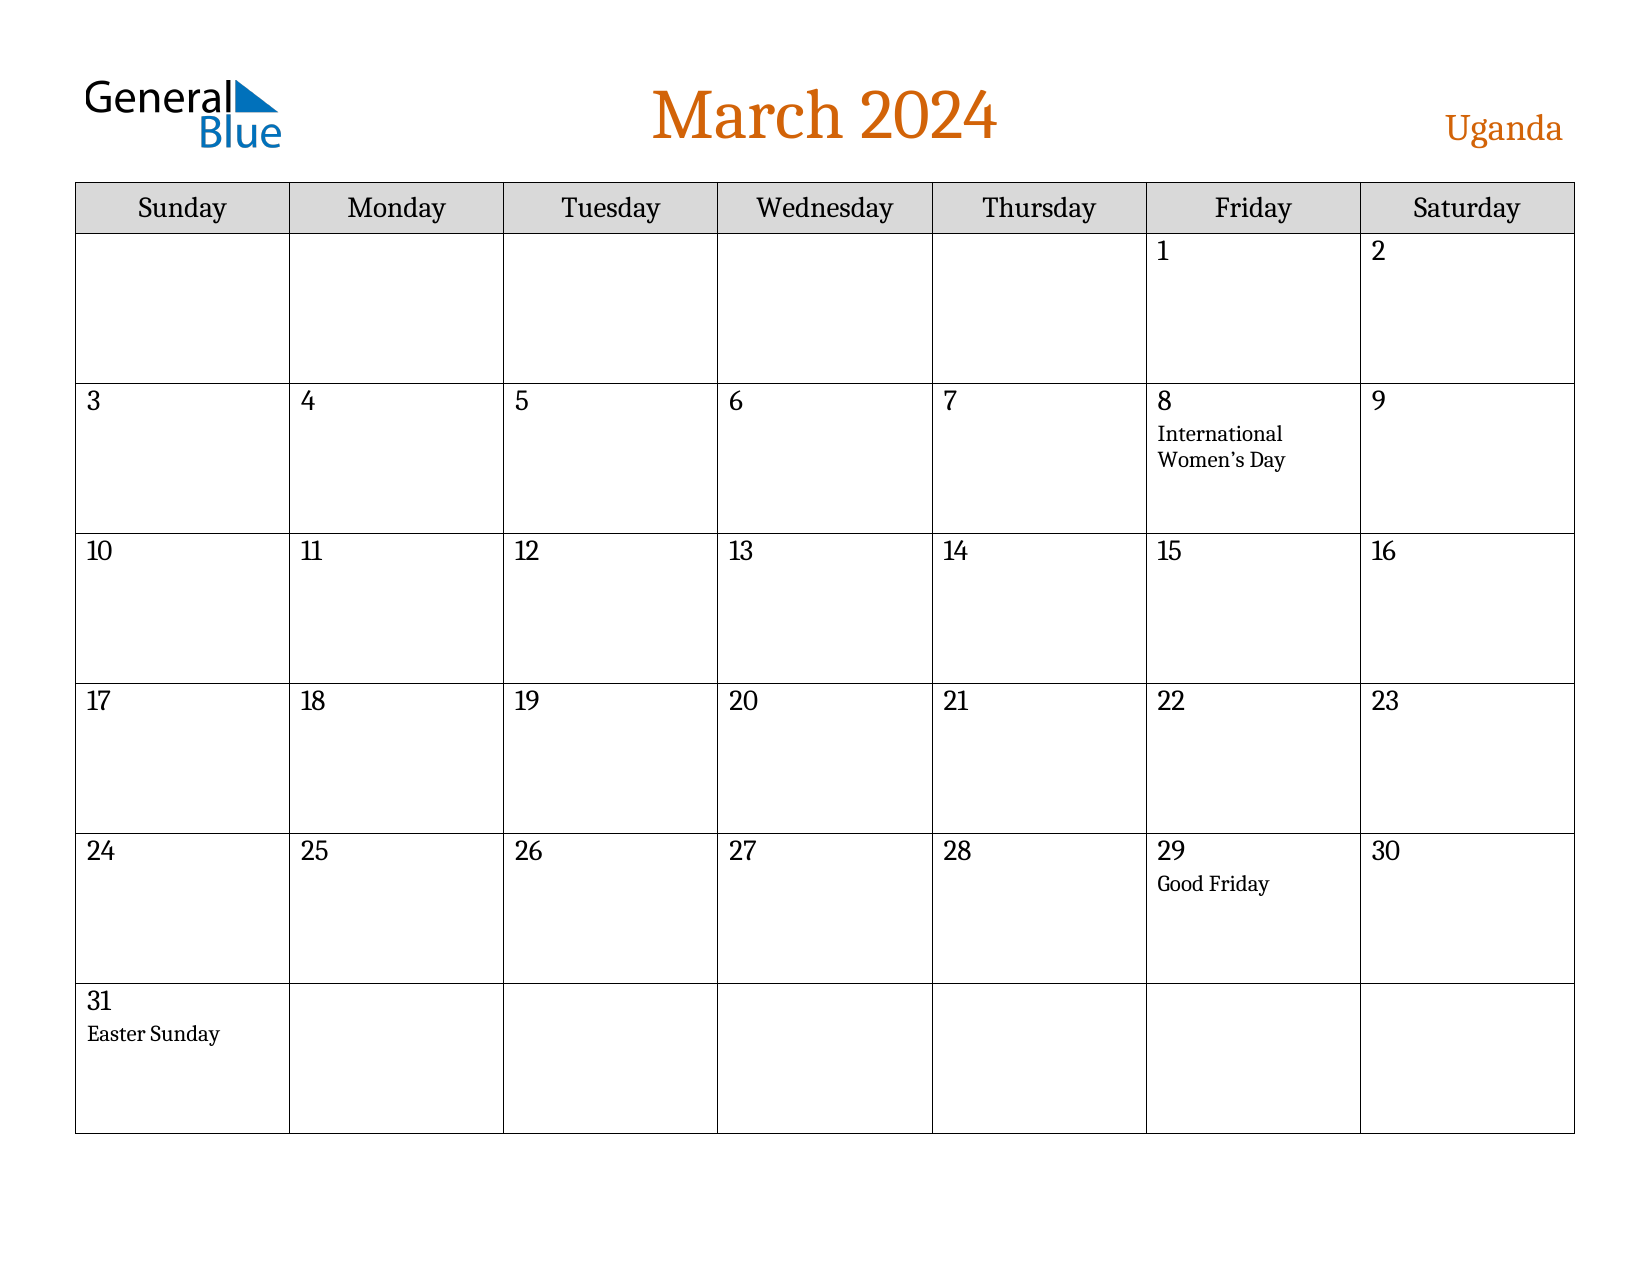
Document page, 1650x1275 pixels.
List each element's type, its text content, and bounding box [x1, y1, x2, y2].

table_cell [1147, 1020, 1360, 1133]
table_cell [933, 420, 1146, 533]
table_cell Sunday [76, 183, 289, 233]
table_cell 4 [290, 384, 503, 420]
table_cell 2 [1361, 234, 1574, 270]
table_cell [290, 570, 503, 683]
table_cell [76, 234, 289, 270]
table_header [76, 75, 503, 182]
table_cell [718, 570, 932, 683]
table_cell 18 [290, 684, 503, 720]
table_cell [933, 720, 1146, 833]
table_cell 20 [718, 684, 932, 720]
table_cell [1361, 984, 1574, 1020]
table_cell [933, 270, 1146, 383]
table_cell [718, 234, 932, 270]
table_cell [290, 1020, 503, 1133]
table_cell [1361, 420, 1574, 533]
table_cell [1147, 570, 1360, 683]
table_cell [933, 1020, 1146, 1133]
table_cell 13 [718, 534, 932, 570]
table_cell 21 [933, 684, 1146, 720]
table_cell 24 [76, 834, 289, 870]
table_cell [1361, 1020, 1574, 1133]
table_cell 16 [1361, 534, 1574, 570]
table_cell [933, 570, 1146, 683]
table_cell 19 [504, 684, 717, 720]
table_cell [718, 984, 932, 1020]
table_cell 26 [504, 834, 717, 870]
table_cell 22 [1147, 684, 1360, 720]
table_cell [504, 570, 717, 683]
table_cell 14 [933, 534, 1146, 570]
table_cell Friday [1147, 183, 1360, 233]
table_cell Easter Sunday [76, 1020, 289, 1133]
table_cell 28 [933, 834, 1146, 870]
table_header March 2024 [504, 75, 1146, 182]
table_cell [1361, 270, 1574, 383]
table_cell Monday [290, 183, 503, 233]
table_cell [290, 420, 503, 533]
table_cell 25 [290, 834, 503, 870]
table_cell [76, 270, 289, 383]
table_cell [718, 720, 932, 833]
table_cell 7 [933, 384, 1146, 420]
table_cell 27 [718, 834, 932, 870]
table_cell 5 [504, 384, 717, 420]
table_cell 9 [1361, 384, 1574, 420]
table_cell [718, 420, 932, 533]
table_cell 17 [76, 684, 289, 720]
table_cell [76, 420, 289, 533]
table_cell [290, 870, 503, 983]
table_cell 6 [718, 384, 932, 420]
table_cell [76, 870, 289, 983]
table_cell [718, 270, 932, 383]
table_cell [504, 720, 717, 833]
table_cell [76, 570, 289, 683]
table_cell 29 [1147, 834, 1360, 870]
table_cell [504, 420, 717, 533]
table_cell [1147, 720, 1360, 833]
table_cell [290, 984, 503, 1020]
table_cell Tuesday [504, 183, 717, 233]
table_cell International Women’s Day [1147, 420, 1360, 533]
table_cell 23 [1361, 684, 1574, 720]
table_cell 12 [504, 534, 717, 570]
table_cell [1147, 270, 1360, 383]
table_cell 1 [1147, 234, 1360, 270]
table_cell [504, 270, 717, 383]
table_cell [718, 1020, 932, 1133]
table_cell [290, 234, 503, 270]
table_cell [504, 984, 717, 1020]
table_cell 8 [1147, 384, 1360, 420]
table_cell 10 [76, 534, 289, 570]
table_cell [76, 720, 289, 833]
table_cell [1147, 984, 1360, 1020]
table_cell 30 [1361, 834, 1574, 870]
table_cell 15 [1147, 534, 1360, 570]
table_cell Saturday [1361, 183, 1574, 233]
table_cell [504, 870, 717, 983]
table_cell Wednesday [718, 183, 932, 233]
table_cell [718, 870, 932, 983]
table_cell [933, 984, 1146, 1020]
table_cell 31 [76, 984, 289, 1020]
table_cell [504, 1020, 717, 1133]
table_cell [933, 234, 1146, 270]
table_cell [290, 720, 503, 833]
table_cell Good Friday [1147, 870, 1360, 983]
table_cell [504, 234, 717, 270]
table_cell [290, 270, 503, 383]
table_cell [933, 870, 1146, 983]
table_cell Thursday [933, 183, 1146, 233]
table_cell 11 [290, 534, 503, 570]
picture [86, 80, 281, 148]
table_cell [1361, 720, 1574, 833]
table_cell [1361, 570, 1574, 683]
table_header Uganda [1146, 75, 1574, 182]
table_cell [1361, 870, 1574, 983]
table_cell 3 [76, 384, 289, 420]
